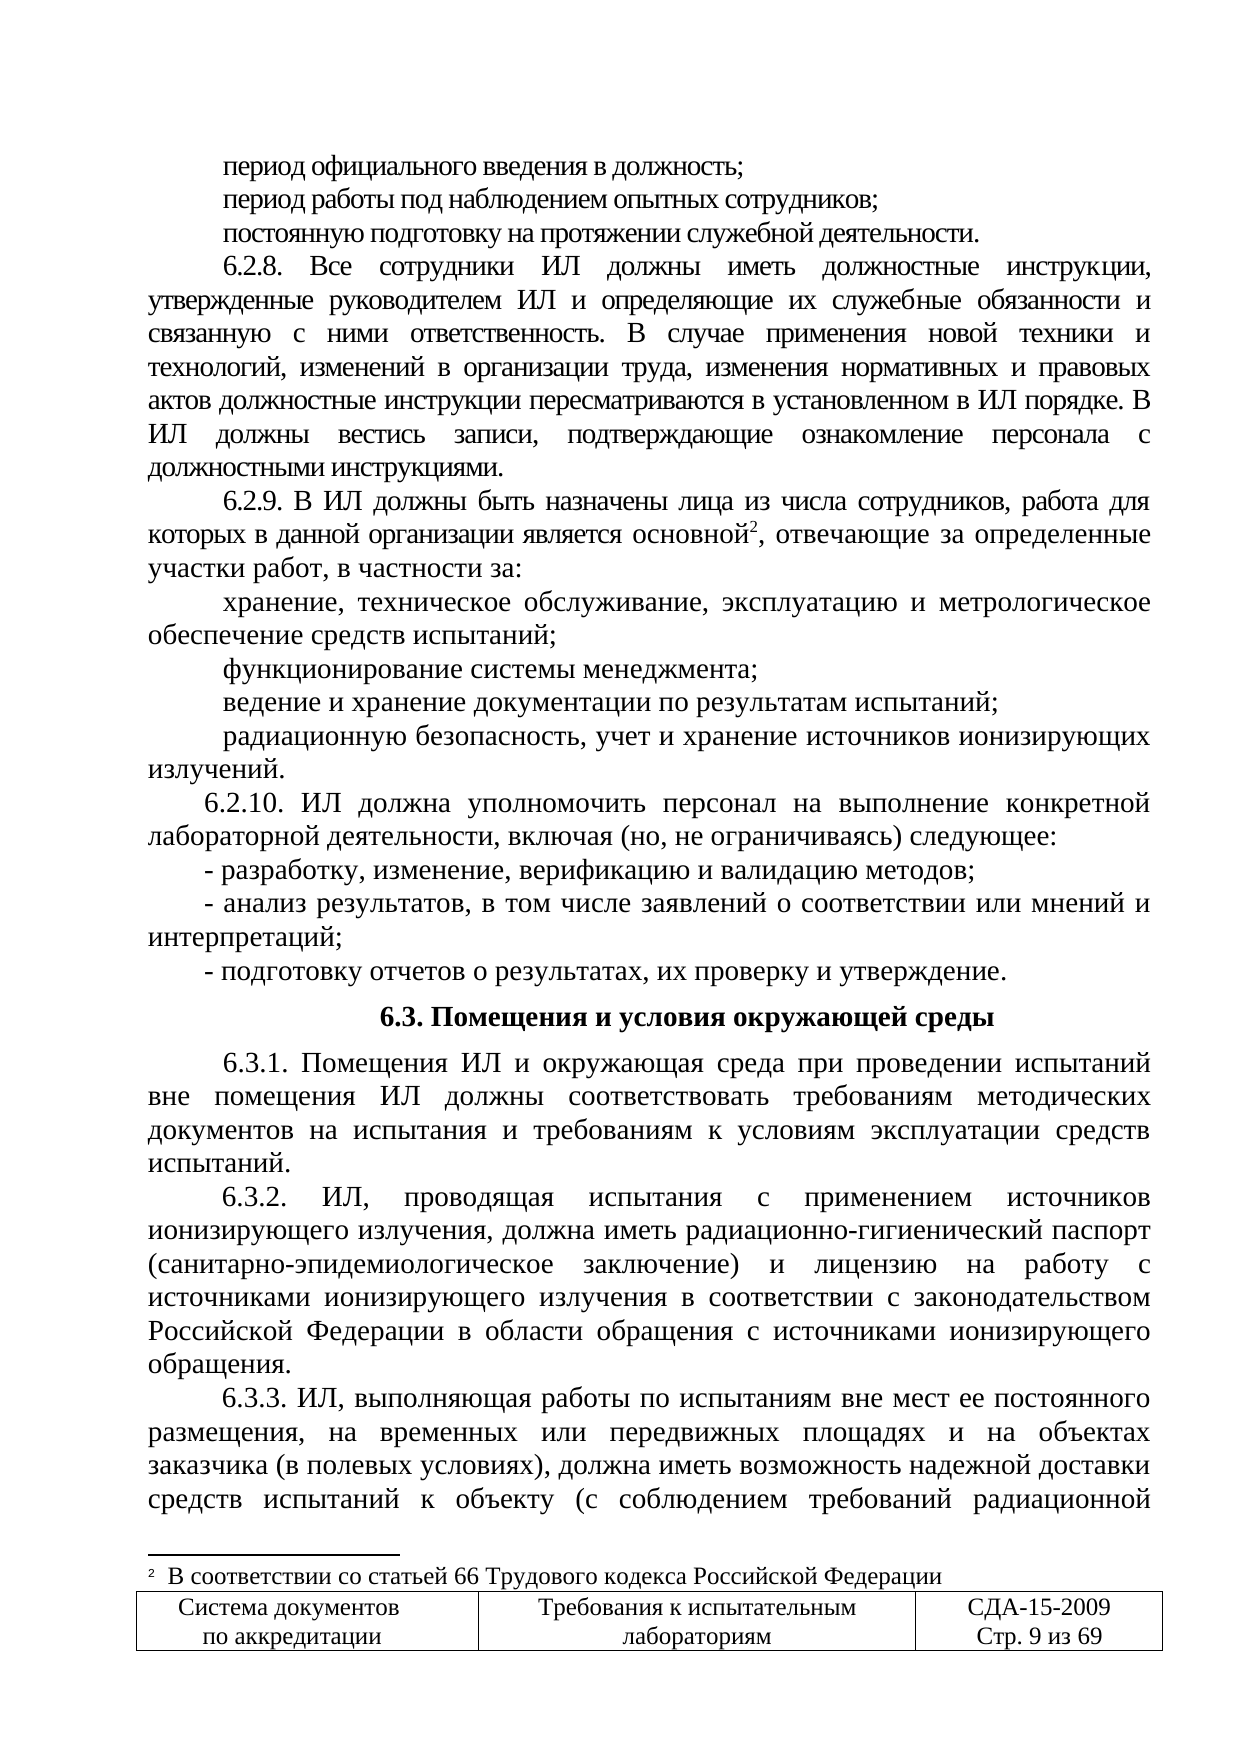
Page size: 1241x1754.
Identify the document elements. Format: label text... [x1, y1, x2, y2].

text период официального введения в должность; [148, 148, 1152, 181]
text 6.2.9. В ИЛ должны быть назначены лица из числа сотрудников, работа для которых в данной организации является основной, отвечающие за определенные участки работ, в частности за: [148, 483, 1152, 584]
text 6.2.10. ИЛ должна уполномочить персонал на выполнение конкретной лабораторной деятельности, включая (но, не ограничиваясь) следующее: [148, 785, 1152, 852]
text 6.3.2. ИЛ, проводящая испытания с применением источников ионизирующего излучения, должна иметь радиационно-гигиенический паспорт (санитарно-эпидемиологическое заключение) и лицензию на работу с источниками ионизирующего излучения в соответствии с законодательством Российской Федерации в области обращения с источниками ионизирующего обращения. [148, 1179, 1152, 1380]
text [148, 1380, 1152, 1514]
text хранение, техническое обслуживание, эксплуатацию и метрологическое обеспечение средств испытаний; [148, 584, 1152, 651]
text функционирование системы менеджмента; [148, 651, 1152, 684]
text постоянную подготовку на протяжении служебной деятельности. [148, 215, 1152, 248]
text ведение и хранение документации по результатам испытаний; [148, 684, 1152, 718]
text - анализ результатов, в том числе заявлений о соответствии или мнений и интерпретаций; [148, 886, 1152, 953]
text - подготовку отчетов о результатах, их проверку и утверждение. [148, 953, 1152, 986]
text 6.3.1. Помещения ИЛ и окружающая среда при проведении испытаний вне помещения ИЛ должны соответствовать требованиям методических документов на испытания и требованиям к условиям эксплуатации средств испытаний. [148, 1045, 1152, 1179]
text 6.3. Помещения и условия окружающей среды [148, 999, 1152, 1032]
text - разработку, изменение, верификацию и валидацию методов; [148, 852, 1152, 886]
text радиационную безопасность, учет и хранение источников ионизирующих излучений. [148, 718, 1152, 785]
text 6.2.8. Все сотрудники ИЛ должны иметь должностные инструкции, утвержденные руководителем ИЛ и определяющие их служебные обязанности и связанную с ними ответственность. В случае применения новой техники и технологий, изменений в организации труда, изменения нормативных и правовых актов должностные инструкции пересматриваются в установленном в ИЛ порядке. В ИЛ должны вестись записи, подтверждающие ознакомление персонала с должностными инструкциями. [148, 248, 1152, 483]
text период работы под наблюдением опытных сотрудников; [148, 181, 1152, 215]
